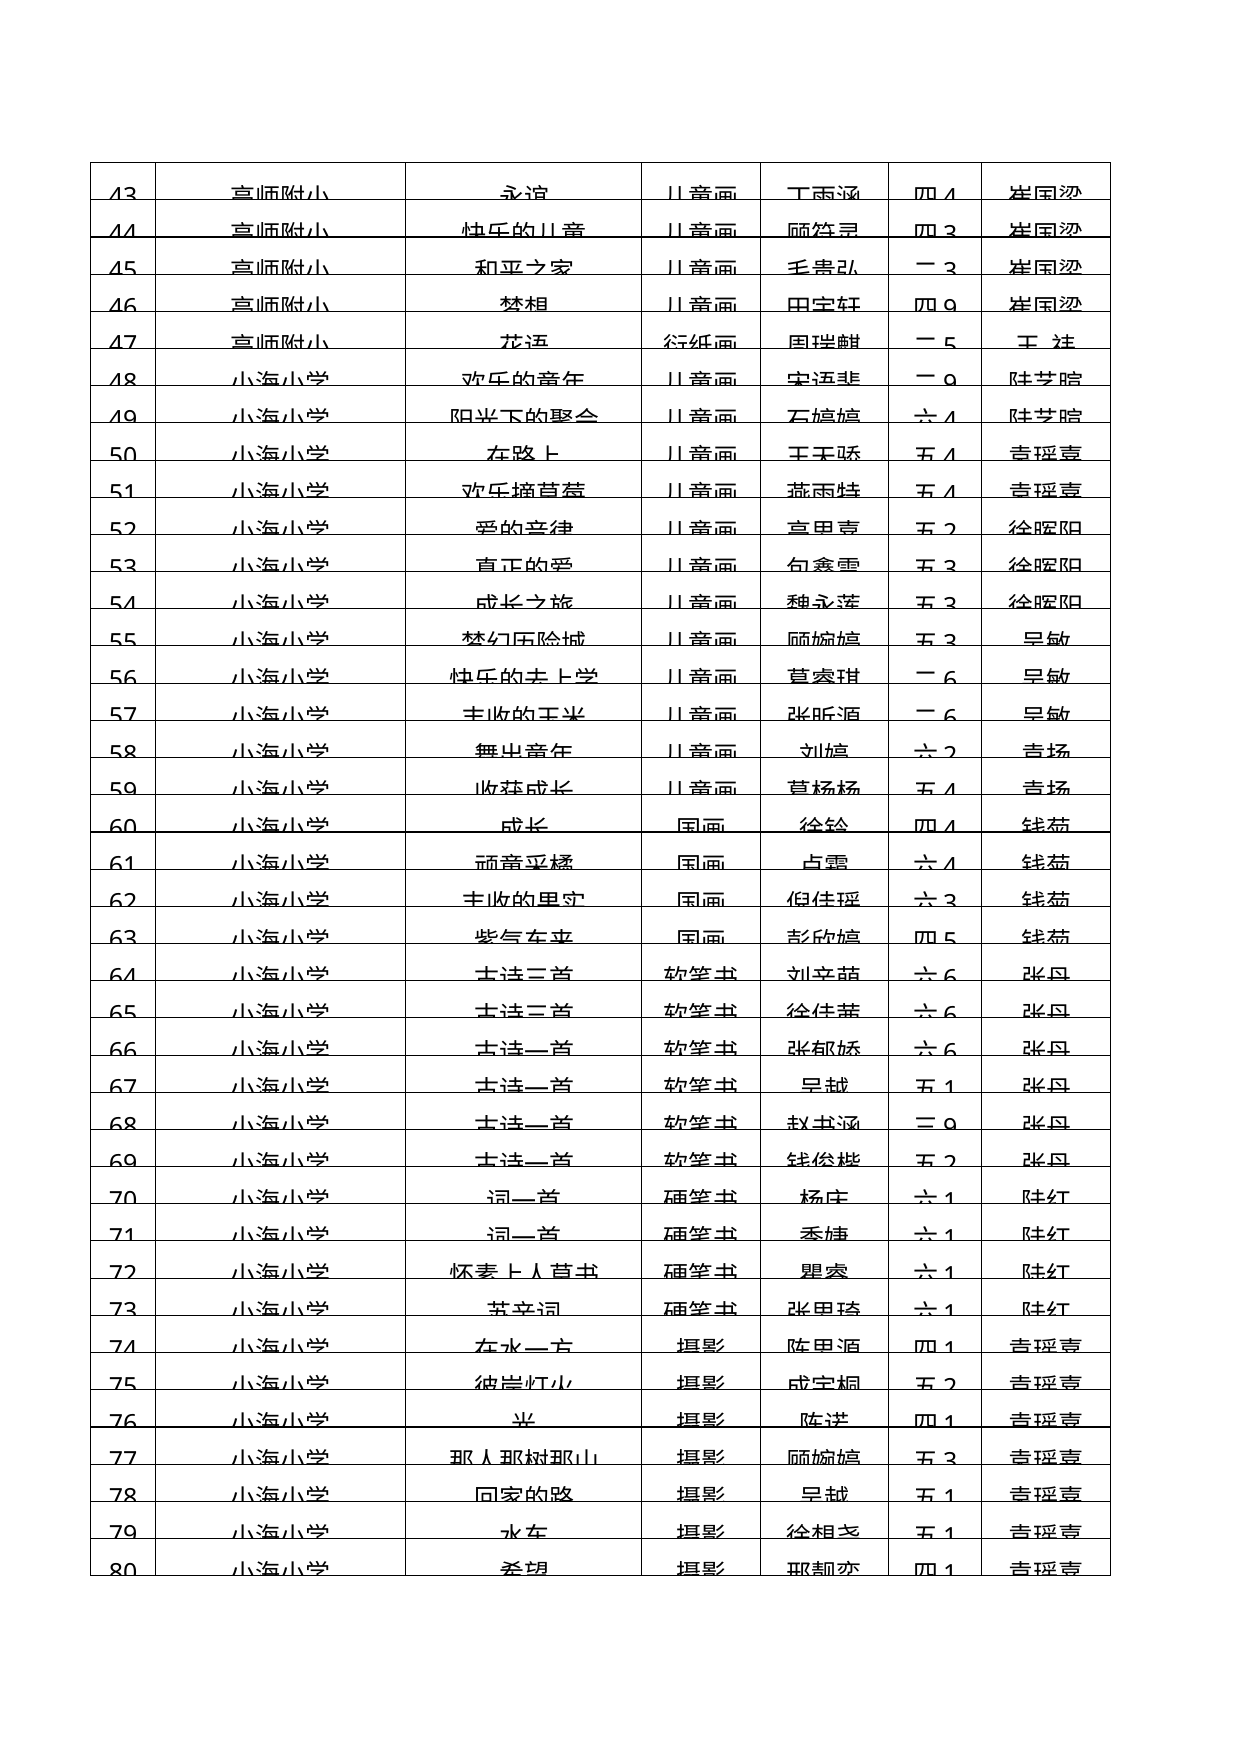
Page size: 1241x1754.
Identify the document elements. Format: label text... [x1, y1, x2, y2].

table_cell 王天骄 [761, 423, 888, 459]
table_cell 顾婉婷 [761, 609, 888, 645]
table_cell 摄影 [642, 1502, 760, 1538]
table_cell 收获成长 [406, 758, 641, 794]
table_cell 小海小学 [156, 758, 405, 794]
table_cell 六6 [889, 944, 981, 980]
table_cell 50 [91, 423, 155, 459]
table_cell 47 [91, 312, 155, 348]
table_cell 在路上 [406, 423, 641, 459]
table_cell 摄影 [642, 1316, 760, 1352]
table_cell 61 [91, 833, 155, 868]
table_cell 小海小学 [156, 870, 405, 906]
table_cell 小海小学 [156, 1018, 405, 1054]
table_cell 四1 [889, 1390, 981, 1426]
table_cell 60 [91, 795, 155, 831]
table_cell 五4 [889, 423, 981, 459]
table_cell 国画 [642, 795, 760, 831]
table_cell 毛贵弘 [761, 238, 888, 273]
table_cell 袁扬 [982, 758, 1110, 794]
table_cell 花语 [406, 312, 641, 348]
table_cell 季婕 [761, 1204, 888, 1240]
table_cell 儿童画 [642, 535, 760, 571]
table_cell 62 [91, 870, 155, 906]
table_cell 67 [91, 1056, 155, 1092]
table_cell 65 [91, 981, 155, 1017]
table_cell 陈诺 [761, 1390, 888, 1426]
table_cell 石婷婷 [761, 386, 888, 422]
table_cell 四3 [889, 200, 981, 236]
table_cell 软笔书法 [642, 981, 760, 1017]
table_cell 袁瑶嘉 [982, 423, 1110, 459]
table_cell 小海小学 [156, 1465, 405, 1501]
table_cell 小海小学 [156, 833, 405, 868]
table_cell 53 [91, 535, 155, 571]
table_cell 二6 [889, 646, 981, 683]
table_cell 刘辛萌 [761, 944, 888, 980]
table_cell 66 [91, 1018, 155, 1054]
table_cell 在水一方 [406, 1316, 641, 1352]
table_cell 袁瑶嘉 [982, 1539, 1110, 1575]
table_cell 徐佳茜 [761, 981, 888, 1017]
table_cell 古诗三首 [406, 981, 641, 1017]
table_cell 72 [91, 1241, 155, 1278]
table_cell 五2 [889, 1353, 981, 1389]
table_cell 高师附小 [156, 312, 405, 348]
table_cell 74 [91, 1316, 155, 1352]
table_cell 张昕源 [761, 684, 888, 720]
table_cell 吴越 [761, 1465, 888, 1501]
table_cell 六4 [889, 833, 981, 868]
table_cell 六2 [889, 721, 981, 757]
table_cell 真正的爱 [406, 535, 641, 571]
table_cell 丰收的玉米 [406, 684, 641, 720]
table_cell 陆艺暄 [982, 386, 1110, 422]
table_cell 宋语斐 [761, 349, 888, 385]
table_cell 80 [91, 1539, 155, 1575]
table_cell 袁瑶嘉 [982, 461, 1110, 497]
table_cell 六4 [889, 386, 981, 422]
table_cell 徐晖阳 [982, 498, 1110, 534]
table_cell 硬笔书法 [642, 1279, 760, 1315]
table_cell 55 [91, 609, 155, 645]
table_cell 小海小学 [156, 1428, 405, 1463]
table_cell 71 [91, 1204, 155, 1240]
table_cell 吴敏 [982, 609, 1110, 645]
table_cell 陈思源 [761, 1316, 888, 1352]
table_cell 儿童画 [642, 498, 760, 534]
table_cell 四1 [889, 1316, 981, 1352]
table_cell 陆红 [982, 1167, 1110, 1203]
table_cell 六1 [889, 1279, 981, 1315]
table_cell 袁扬 [982, 721, 1110, 757]
table_cell 那人那树那山 [406, 1428, 641, 1463]
table_cell 四4 [889, 795, 981, 831]
table_cell 张丹 [982, 1093, 1110, 1129]
table_cell 六6 [889, 981, 981, 1017]
table_cell 袁瑶嘉 [982, 1428, 1110, 1463]
table_cell 永谊 [406, 163, 641, 199]
table_cell 高师附小 [156, 238, 405, 273]
table_cell 小海小学 [156, 1167, 405, 1203]
table_cell 小海小学 [156, 572, 405, 608]
table_cell 摄影 [642, 1539, 760, 1575]
table_cell 64 [91, 944, 155, 980]
table_cell 古诗一首 [406, 1056, 641, 1092]
table_cell 包鑫雲 [761, 535, 888, 571]
table_cell 小海小学 [156, 721, 405, 757]
table_cell 43 [91, 163, 155, 199]
table_cell 高师附小 [156, 275, 405, 311]
table_cell 词一首 [406, 1204, 641, 1240]
table_cell 软笔书法 [642, 1093, 760, 1129]
table_cell 赵书涵 [761, 1093, 888, 1129]
table_cell 小海小学 [156, 1056, 405, 1092]
table_cell 52 [91, 498, 155, 534]
table_cell 和平之家 [406, 238, 641, 273]
table_cell 倪佳瑶 [761, 870, 888, 906]
table_cell 76 [91, 1390, 155, 1426]
table_cell 六3 [889, 870, 981, 906]
table_cell 吴越 [761, 1056, 888, 1092]
table_cell 小海小学 [156, 423, 405, 459]
table_cell 刘婷 [761, 721, 888, 757]
table_cell 成长 [406, 795, 641, 831]
table_cell 崔国梁 [982, 238, 1110, 273]
table_cell 48 [91, 349, 155, 385]
table_cell 四9 [889, 275, 981, 311]
table_cell 小海小学 [156, 684, 405, 720]
table_cell 小海小学 [156, 498, 405, 534]
table_cell 儿童画 [642, 386, 760, 422]
table_cell 袁瑶嘉 [982, 1390, 1110, 1426]
table_cell 小海小学 [156, 1502, 405, 1538]
table_cell 周瑞麒 [761, 312, 888, 348]
table_cell 小海小学 [156, 1353, 405, 1389]
table_cell 硬笔书法 [642, 1167, 760, 1203]
table_cell 小海小学 [156, 349, 405, 385]
table_cell 儿童画 [642, 721, 760, 757]
table_cell 63 [91, 907, 155, 943]
table_cell 陆红 [982, 1241, 1110, 1278]
table_cell 欢乐摘草莓 [406, 461, 641, 497]
table_cell 张思琦 [761, 1279, 888, 1315]
table_cell 儿童画 [642, 758, 760, 794]
table_cell 古诗三首 [406, 944, 641, 980]
table_cell 国画 [642, 870, 760, 906]
table_cell 79 [91, 1502, 155, 1538]
table_cell 75 [91, 1353, 155, 1389]
table_cell 小海小学 [156, 609, 405, 645]
table_cell 陆红 [982, 1279, 1110, 1315]
table_cell 五3 [889, 535, 981, 571]
table_cell 儿童画 [642, 349, 760, 385]
table_cell 张丹 [982, 1130, 1110, 1166]
table_cell 成长之旅 [406, 572, 641, 608]
table_cell 儿童画 [642, 684, 760, 720]
table_cell 68 [91, 1093, 155, 1129]
table_cell 五4 [889, 461, 981, 497]
table_cell 五2 [889, 1130, 981, 1166]
table_cell 摄影 [642, 1465, 760, 1501]
table_cell 软笔书法 [642, 1018, 760, 1054]
table_cell 阳光下的聚会 [406, 386, 641, 422]
table_cell 袁瑶嘉 [982, 1502, 1110, 1538]
table_cell 44 [91, 200, 155, 236]
table_cell 小海小学 [156, 1390, 405, 1426]
table_cell 顾符灵 [761, 200, 888, 236]
table_cell 硬笔书法 [642, 1204, 760, 1240]
table_cell 小海小学 [156, 907, 405, 943]
table_cell 丁雨涵 [761, 163, 888, 199]
table_cell 彼岸灯火 [406, 1353, 641, 1389]
table_cell 钱俊楷 [761, 1130, 888, 1166]
table_cell 儿童画 [642, 609, 760, 645]
table_cell 儿童画 [642, 461, 760, 497]
table_cell 六1 [889, 1167, 981, 1203]
table_cell 儿童画 [642, 572, 760, 608]
table_cell 紫气东来 [406, 907, 641, 943]
table_cell 瞿睿 [761, 1241, 888, 1278]
table_cell 儿童画 [642, 200, 760, 236]
table_cell 小海小学 [156, 1316, 405, 1352]
table_cell 袁瑶嘉 [982, 1353, 1110, 1389]
table_cell 张丹 [982, 1018, 1110, 1054]
table_cell 舞出童年 [406, 721, 641, 757]
table_cell 软笔书法 [642, 1056, 760, 1092]
table_cell 小海小学 [156, 1241, 405, 1278]
table_cell 欢乐的童年 [406, 349, 641, 385]
table_cell 四5 [889, 907, 981, 943]
table_cell 五3 [889, 572, 981, 608]
table_cell 儿童画 [642, 423, 760, 459]
table_cell 钱菊 [982, 870, 1110, 906]
table_cell 陆艺暄 [982, 349, 1110, 385]
table_cell 五3 [889, 609, 981, 645]
table_cell 69 [91, 1130, 155, 1166]
table_cell 高师附小 [156, 200, 405, 236]
table_cell 二9 [889, 349, 981, 385]
table_cell 儿童画 [642, 275, 760, 311]
table_cell 软笔书法 [642, 1130, 760, 1166]
table_cell 高师附小 [156, 163, 405, 199]
table_cell 张丹 [982, 981, 1110, 1017]
table_cell 四1 [889, 1539, 981, 1575]
table_cell 国画 [642, 907, 760, 943]
table_cell 梦幻历险城 [406, 609, 641, 645]
table_cell 儿童画 [642, 163, 760, 199]
table_cell 57 [91, 684, 155, 720]
table_cell 四4 [889, 163, 981, 199]
table_cell 小海小学 [156, 386, 405, 422]
table_cell 二6 [889, 684, 981, 720]
table_cell 词一首 [406, 1167, 641, 1203]
table_cell 硬笔书法 [642, 1241, 760, 1278]
table_cell 光 [406, 1390, 641, 1426]
table_cell 五1 [889, 1465, 981, 1501]
table_cell 五3 [889, 1428, 981, 1463]
table_cell 45 [91, 238, 155, 273]
table_cell 怀素上人草书 [406, 1241, 641, 1278]
table_cell 五2 [889, 498, 981, 534]
table_cell 徐晖阳 [982, 535, 1110, 571]
table_cell 陆红 [982, 1204, 1110, 1240]
table_cell 小海小学 [156, 1279, 405, 1315]
table_cell 78 [91, 1465, 155, 1501]
table_cell 儿童画 [642, 646, 760, 683]
table_cell 六1 [889, 1241, 981, 1278]
table_cell 张丹 [982, 1056, 1110, 1092]
table_cell 古诗一首 [406, 1093, 641, 1129]
table_cell 张丹 [982, 944, 1110, 980]
table_cell 徐想尧 [761, 1502, 888, 1538]
table_cell 儿童画 [642, 238, 760, 273]
table_cell 成宇桐 [761, 1353, 888, 1389]
table_cell 张郁娇 [761, 1018, 888, 1054]
table_cell 崔国梁 [982, 275, 1110, 311]
table_cell 51 [91, 461, 155, 497]
table_cell 葛杨杨 [761, 758, 888, 794]
table_cell 魏永莲 [761, 572, 888, 608]
table_cell 徐晖阳 [982, 572, 1110, 608]
table_cell 五1 [889, 1502, 981, 1538]
table_cell 73 [91, 1279, 155, 1315]
table_cell 小海小学 [156, 944, 405, 980]
table_cell 衍纸画 [642, 312, 760, 348]
table_cell 彭欣婷 [761, 907, 888, 943]
table_cell 钱菊 [982, 833, 1110, 868]
table_cell 小海小学 [156, 461, 405, 497]
table_cell 46 [91, 275, 155, 311]
table_cell 小海小学 [156, 1130, 405, 1166]
table_cell 小海小学 [156, 795, 405, 831]
table_cell 56 [91, 646, 155, 683]
table_cell 二3 [889, 238, 981, 273]
table_cell 小海小学 [156, 1539, 405, 1575]
table_cell 古诗一首 [406, 1130, 641, 1166]
table_cell 五4 [889, 758, 981, 794]
table_cell 二5 [889, 312, 981, 348]
table_cell 58 [91, 721, 155, 757]
table_cell 崔国梁 [982, 200, 1110, 236]
table_cell 快乐的儿童 [406, 200, 641, 236]
table_cell 59 [91, 758, 155, 794]
table_cell 顽童采橘 [406, 833, 641, 868]
table_cell 摄影 [642, 1390, 760, 1426]
table_cell 古诗一首 [406, 1018, 641, 1054]
table_cell 国画 [642, 833, 760, 868]
table_cell 爱的音律 [406, 498, 641, 534]
table_cell 崔国梁 [982, 163, 1110, 199]
table_cell 六6 [889, 1018, 981, 1054]
table_cell 小海小学 [156, 535, 405, 571]
table_cell 77 [91, 1428, 155, 1463]
table_cell 54 [91, 572, 155, 608]
table_cell 70 [91, 1167, 155, 1203]
table_cell 六1 [889, 1204, 981, 1240]
table_cell 摄影 [642, 1353, 760, 1389]
table_cell 希望 [406, 1539, 641, 1575]
table_cell 摄影 [642, 1428, 760, 1463]
table_cell 卢霜 [761, 833, 888, 868]
table_cell 小海小学 [156, 646, 405, 683]
table_cell 吴敏 [982, 684, 1110, 720]
table_cell 苏辛词 [406, 1279, 641, 1315]
table_cell 49 [91, 386, 155, 422]
table_cell 徐铃 [761, 795, 888, 831]
table_cell 软笔书法 [642, 944, 760, 980]
table_cell 丰收的果实 [406, 870, 641, 906]
table_cell 钱菊 [982, 795, 1110, 831]
table_cell 回家的路 [406, 1465, 641, 1501]
table_cell 水车 [406, 1502, 641, 1538]
table_cell 小海小学 [156, 1093, 405, 1129]
table_cell 顾婉婷 [761, 1428, 888, 1463]
table_cell 快乐的去上学 [406, 646, 641, 683]
table_cell 袁瑶嘉 [982, 1465, 1110, 1501]
table_cell 高思嘉 [761, 498, 888, 534]
table_cell 燕雨特 [761, 461, 888, 497]
table_cell 杨庆 [761, 1167, 888, 1203]
table_cell 五1 [889, 1056, 981, 1092]
table_cell 小海小学 [156, 1204, 405, 1240]
table_cell 葛睿琪 [761, 646, 888, 683]
table_cell 王 祎 [982, 312, 1110, 348]
table_cell 邢靓奕 [761, 1539, 888, 1575]
table_cell 钱菊 [982, 907, 1110, 943]
table_cell 袁瑶嘉 [982, 1316, 1110, 1352]
table_cell 吴敏 [982, 646, 1110, 683]
table_cell 三9 [889, 1093, 981, 1129]
table_cell 田宇轩 [761, 275, 888, 311]
table_cell 梦想 [406, 275, 641, 311]
table_cell 小海小学 [156, 981, 405, 1017]
